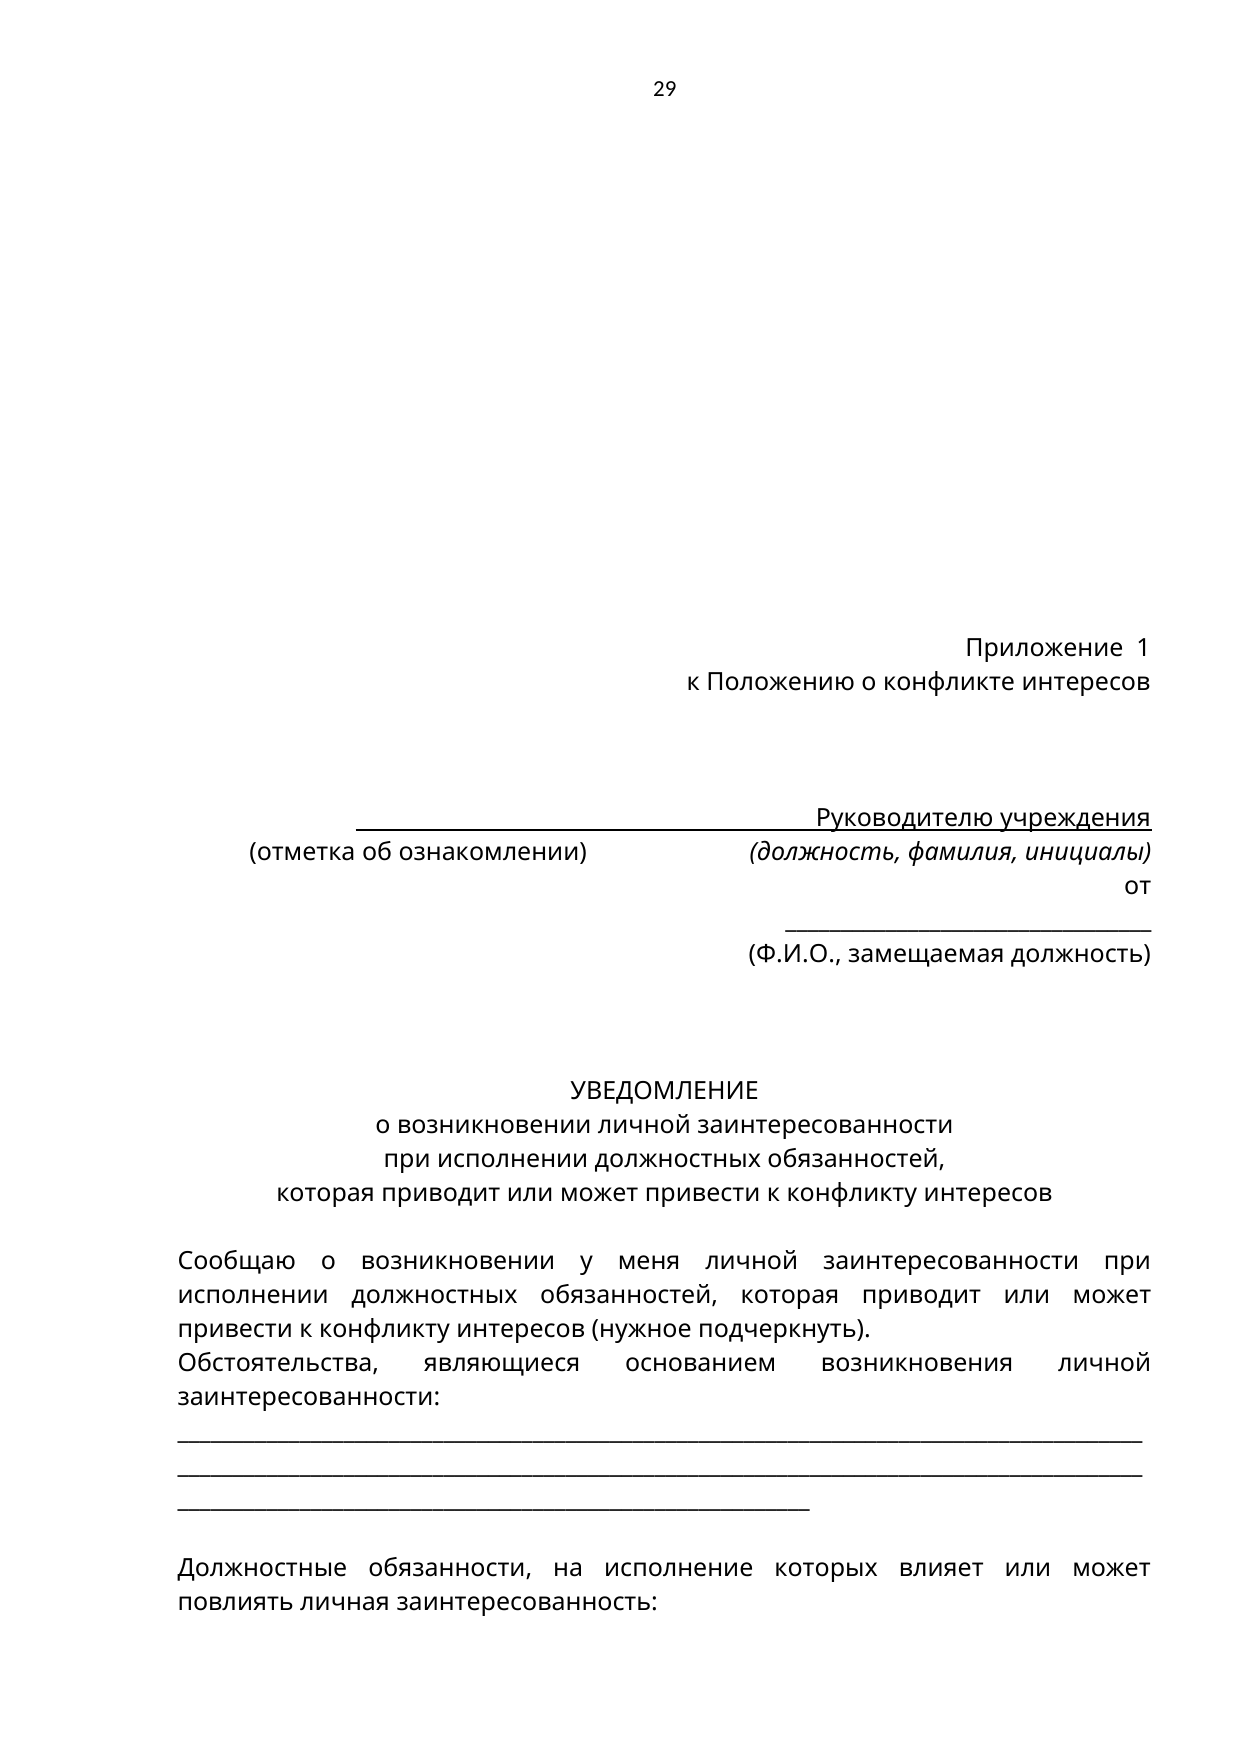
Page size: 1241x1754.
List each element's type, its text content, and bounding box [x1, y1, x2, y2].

text о возникновении личной заинтересованности [177, 1106, 1152, 1141]
text _________________________________ [177, 902, 1152, 936]
text при исполнении должностных обязанностей, [177, 1141, 1152, 1174]
text Должностные обязанности, на исполнение которых влияет или может повлиять личная заинтересованность: [177, 1549, 1152, 1617]
text от [177, 868, 1152, 902]
text Руководителю учреждения [177, 800, 1151, 834]
text которая приводит или может привести к конфликту интересов [177, 1174, 1152, 1209]
text Сообщаю о возникновении у меня личной заинтересованности при исполнении должностных обязанностей, которая приводит или может привести к конфликту интересов (нужное подчеркнуть). [177, 1243, 1152, 1345]
text Приложение 1 [177, 629, 1151, 664]
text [177, 1413, 1152, 1515]
text к Положению о конфликте интересов [177, 664, 1151, 698]
text (Ф.И.О., замещаемая должность) [177, 936, 1152, 970]
text Обстоятельства, являющиеся основанием возникновения личной заинтересованности: [177, 1345, 1152, 1413]
text (отметка об ознакомлении) (должность, фамилия, инициалы) [177, 834, 1152, 868]
text УВЕДОМЛЕНИЕ [177, 1072, 1152, 1106]
